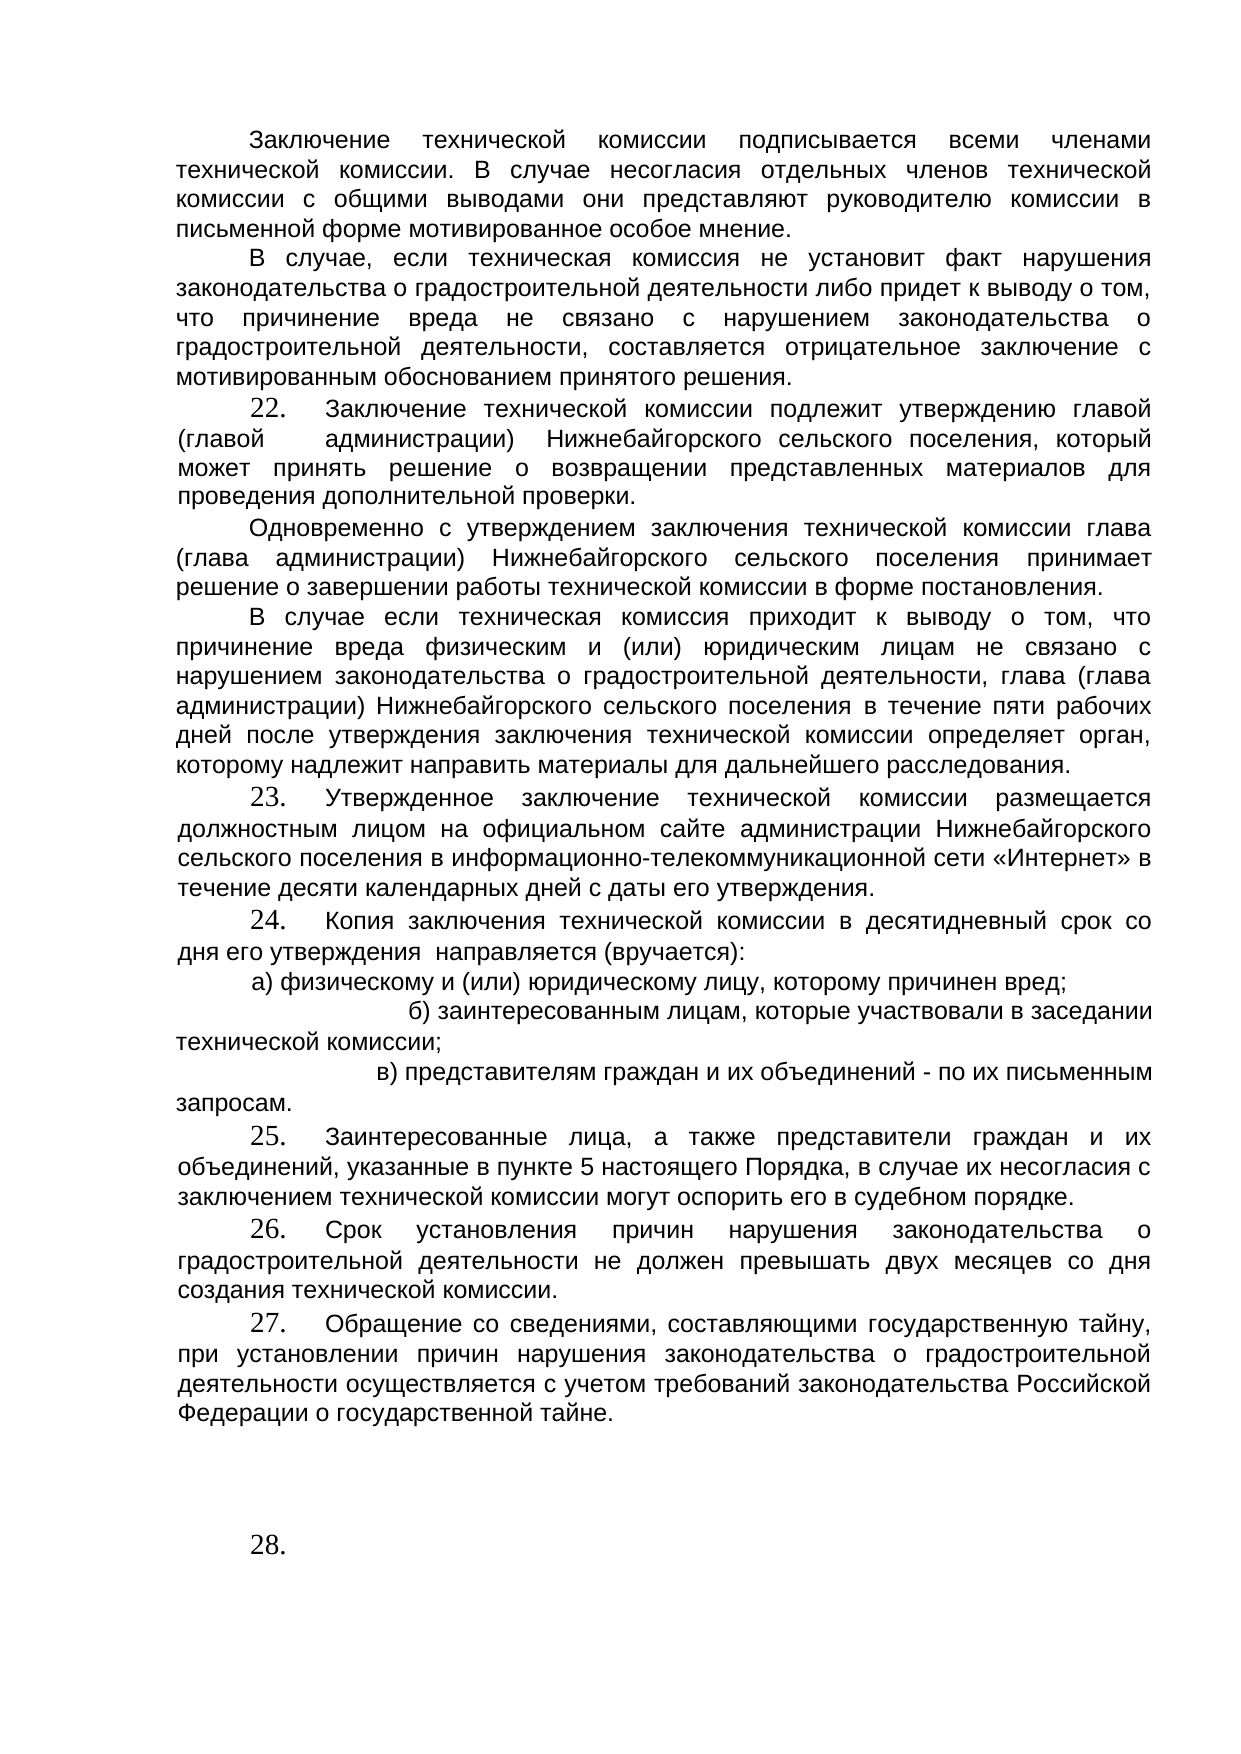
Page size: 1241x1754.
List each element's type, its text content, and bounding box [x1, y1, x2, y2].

list Копия заключения технической комиссии в десятидневный срок со дня его утверждения направляется (вручается): [177, 902, 1152, 966]
list Заинтересованные лица, а также представители граждан и их объединений, указанные в пункте 5 настоящего Порядка, в случае их несогласия с заключением технической комиссии могут оспорить его в судебном порядке. [177, 1118, 1152, 1210]
text технической комиссии; [176, 1027, 1152, 1056]
text в) представителям граждан и их объединений - по их письменным [177, 1057, 1153, 1086]
list Срок установления причин нарушения законодательства о градостроительной деятельности не должен превышать двух месяцев со дня создания технической комиссии. [177, 1211, 1152, 1304]
list Обращение со сведениями, составляющими государственную тайну, при установлении причин нарушения законодательства о градостроительной деятельности осуществляется с учетом требований законодательства Российской Федерации о государственной тайне. [177, 1305, 1152, 1427]
text запросам. [176, 1088, 1152, 1117]
text Одновременно с утверждением заключения технической комиссии глава (глава администрации) Нижнебайгорского сельского поселения принимает решение о завершении работы технической комиссии в форме постановления. [176, 513, 1152, 601]
text В случае, если техническая комиссия не установит факт нарушения законодательства о градостроительной деятельности либо придет к выводу о том, что причинение вреда не связано с нарушением законодательства о градостроительной деятельности, составляется отрицательное заключение с мотивированным обоснованием принятого решения. [176, 243, 1152, 391]
text а) физическому и (или) юридическому лицу, которому причинен вред; [251, 966, 1152, 995]
text В случае если техническая комиссия приходит к выводу о том, что причинение вреда физическим и (или) юридическим лицам не связано с нарушением законодательства о градостроительной деятельности, глава (глава администрации) Нижнебайгорского сельского поселения в течение пяти рабочих дней после утверждения заключения технической комиссии определяет орган, которому надлежит направить материалы для дальнейшего расследования. [176, 602, 1152, 778]
list Утвержденное заключение технической комиссии размещается должностным лицом на официальном сайте администрации Нижнебайгорского сельского поселения в информационно-телекоммуникационной сети «Интернет» в течение десяти календарных дней с даты его утверждения. [177, 779, 1152, 902]
text б) заинтересованным лицам, которые участвовали в заседании [177, 996, 1153, 1025]
text Заключение технической комиссии подписывается всеми членами технической комиссии. В случае несогласия отдельных членов технической комиссии с общими выводами они представляют руководителю комиссии в письменной форме мотивированное особое мнение. [176, 125, 1152, 243]
list Заключение технической комиссии подлежит утверждению главой (главой администрации) Нижнебайгорского сельского поселения, который может принять решение о возвращении представленных материалов для проведения дополнительной проверки. [177, 391, 1152, 510]
